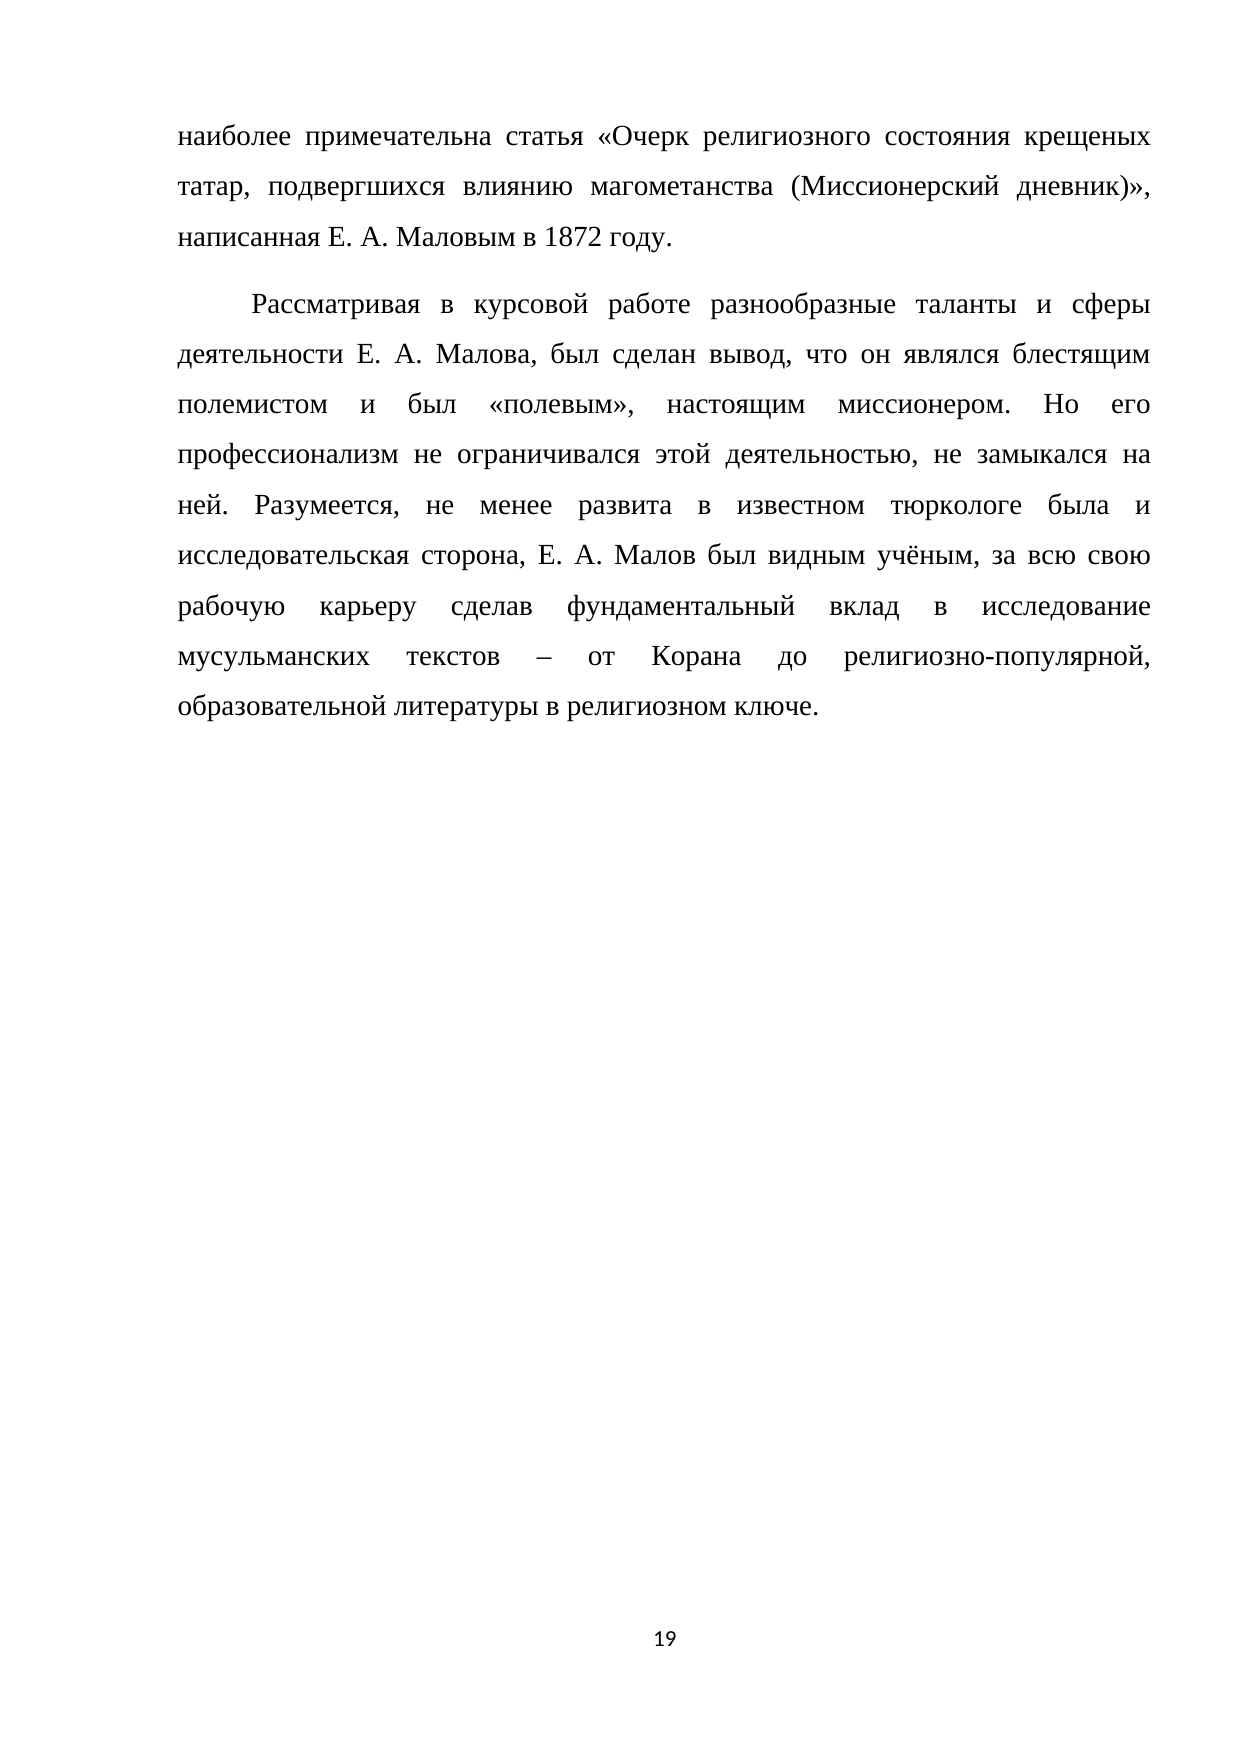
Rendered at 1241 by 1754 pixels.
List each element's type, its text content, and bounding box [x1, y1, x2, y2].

text Рассматривая в курсовой работе разнообразные таланты и сферы деятельности Е. А. Малова, был сделан вывод, что он являлся блестящим полемистом и был «полевым», настоящим миссионером. Но его профессионализм не ограничивался этой деятельностью, не замыкался на ней. Разумеется, не менее развита в известном тюркологе была и исследовательская сторона, Е. А. Малов был видным учёным, за всю свою рабочую карьеру сделав фундаментальный вклад в исследование мусульманских текстов – от Корана до религиозно-популярной, образовательной литературы в религиозном ключе. [177, 286, 1152, 722]
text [177, 118, 1152, 252]
